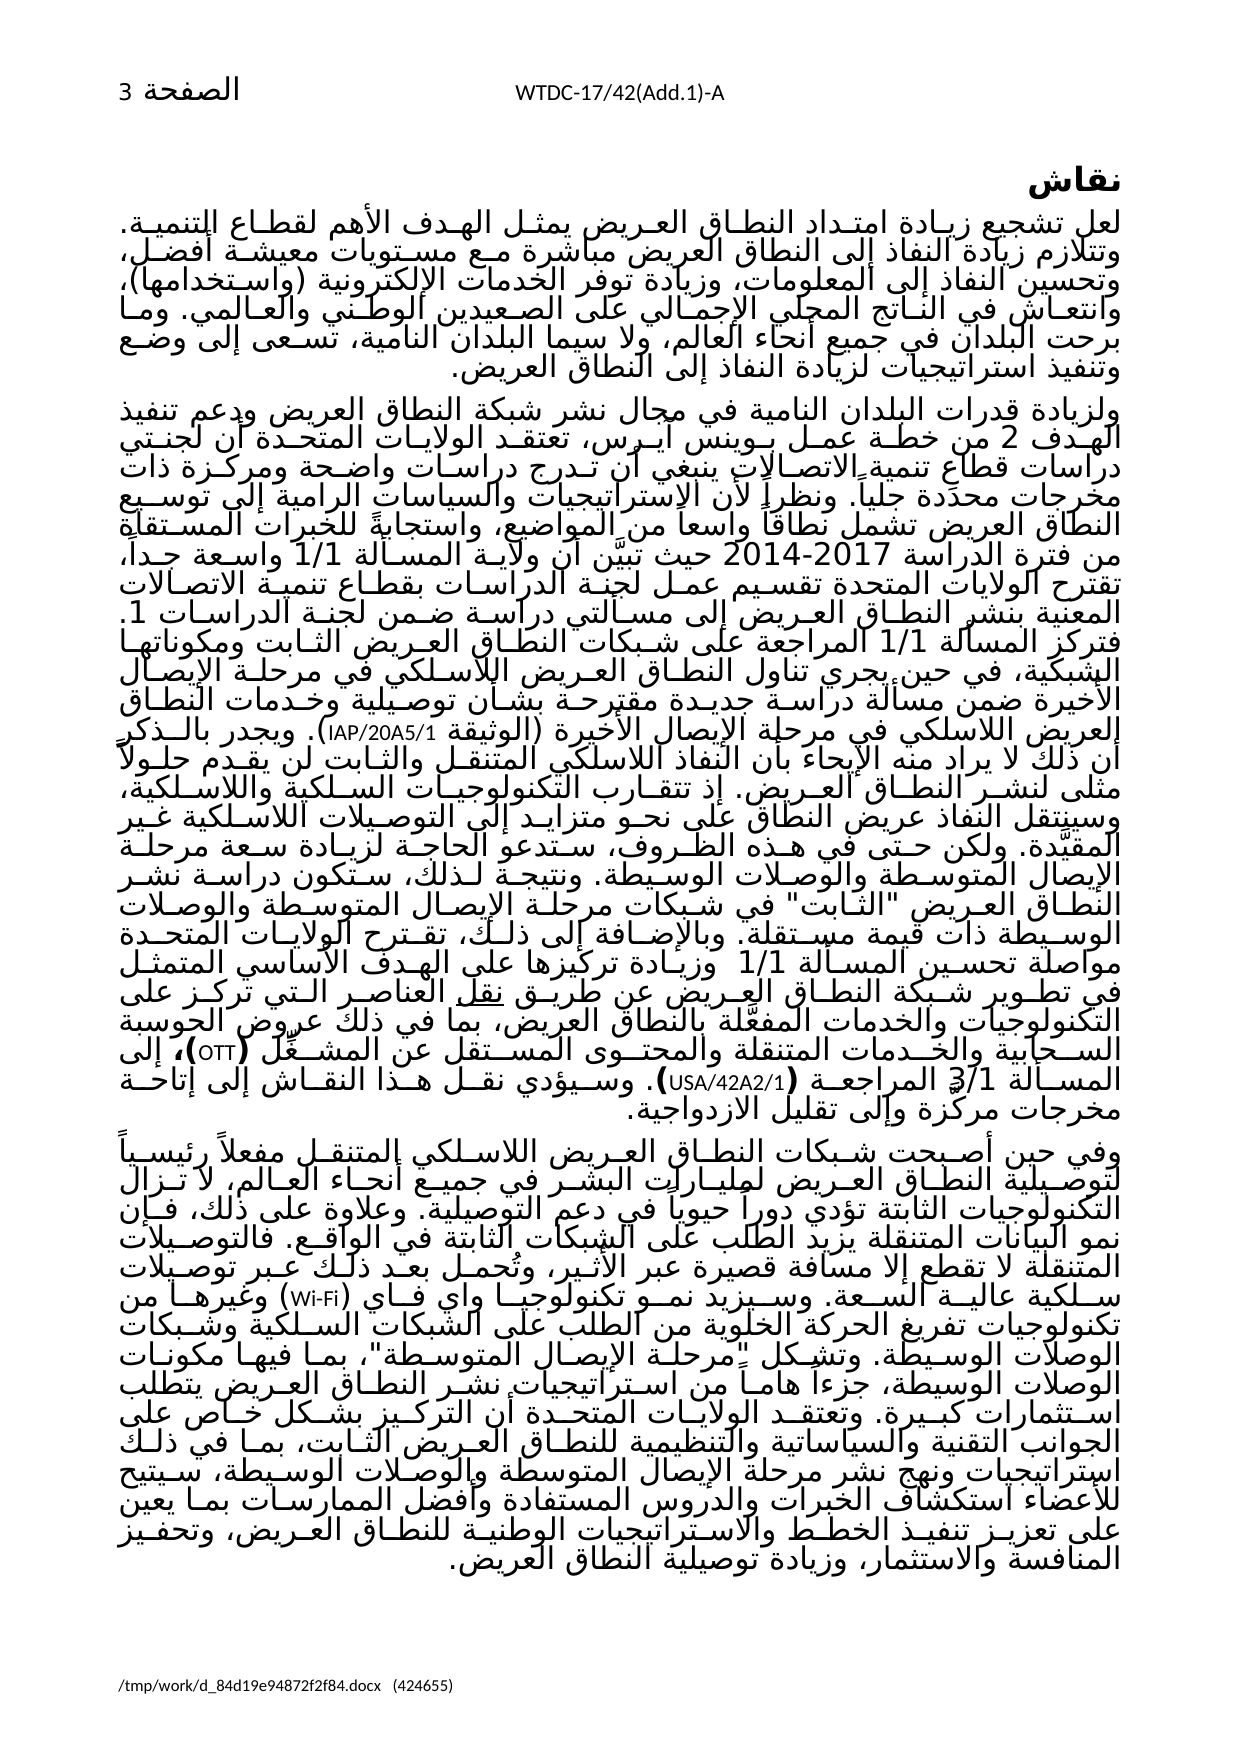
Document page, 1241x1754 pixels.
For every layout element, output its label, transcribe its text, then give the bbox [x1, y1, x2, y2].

text وفي حين أصبحت شبكات النطاق العريض اللاسلكي المتنقل مفعلاً رئيسياً لتوصيلية النطاق العريض لمليارات البشر في جميع أنحاء العالم، لا تزال التكنولوجيات الثابتة تؤدي دوراً حيوياً في دعم التوصيلية. وعلاوة على ذلك، فإن نمو البيانات المتنقلة يزيد الطلب على الشبكات الثابتة في الواقع. فالتوصيلات المتنقلة لا تقطع إلا مسافة قصيرة عبر الأثير، وتُحمل بعد ذلك عبر توصيلات سلكية عالية السعة. وسيزيد نمو تكنولوجيا واي فاي (Wi-Fi) وغيرها من تكنولوجيات تفريغ الحركة الخلوية من الطلب على الشبكات السلكية وشبكات الوصلات الوسيطة. وتشكل "مرحلة الإيصال المتوسطة"، بما فيها مكونات الوصلات الوسيطة، جزءاً هاماً من استراتيجيات نشر النطاق العريض يتطلب استثمارات كبيرة. وتعتقد الولايات المتحدة أن التركيز بشكل خاص على الجوانب التقنية والسياساتية والتنظيمية للنطاق العريض الثابت، بما في ذلك استراتيجيات ونهج نشر مرحلة الإيصال المتوسطة والوصلات الوسيطة، سيتيح للأعضاء استكشاف الخبرات والدروس المستفادة وأفضل الممارسات بما يعين على تعزيز تنفيذ الخطط والاستراتيجيات الوطنية للنطاق العريض، وتحفيز المنافسة والاستثمار، وزيادة توصيلية النطاق العريض. [118, 1139, 1122, 1576]
text ولزيادة قدرات البلدان النامية في مجال نشر شبكة النطاق العريض ودعم تنفيذ الهدف 2 من خطة عمل بوينس آيرس، تعتقد الولايات المتحدة أن لجنتي دراسات قطاع تنمية الاتصالات ينبغي أن تدرج دراسات واضحة ومركزة ذات مخرجات محدَدة جلياً. ونظراً لأن الاستراتيجيات والسياسات الرامية إلى توسيع النطاق العريض تشمل نطاقاً واسعاً من المواضيع، واستجابةً للخبرات المستقاة من فترة الدراسة 2017-2014 حيث تبيَّن أن ولاية المسألة 1/1 واسعة جداً، تقترح الولايات المتحدة تقسيم عمل لجنة الدراسات بقطاع تنمية الاتصالات المعنية بنشر النطاق العريض إلى مسألتي دراسة ضمن لجنة الدراسات 1. فتركز المسألة 1/1 المراجعة على شبكات النطاق العريض الثابت ومكوناتها الشبكية، في حين يجري تناول النطاق العريض اللاسلكي في مرحلة الإيصال الأخيرة ضمن مسألة دراسة جديدة مقترحة بشأن توصيلية وخدمات النطاق العريض اللاسلكي في مرحلة الإيصال الأخيرة (الوثيقة IAP/20A5/1). ويجدر بالذكر أن ذلك لا يراد منه الإيحاء بأن النفاذ اللاسلكي المتنقل والثابت لن يقدم حلولاً مثلى لنشر النطاق العريض. إذ تتقارب التكنولوجيات السلكية واللاسلكية، وسينتقل النفاذ عريض النطاق على نحو متزايد إلى التوصيلات اللاسلكية غير المقيَّدة. ولكن حتى في هذه الظروف، ستدعو الحاجة لزيادة سعة مرحلة الإيصال المتوسطة والوصلات الوسيطة. ونتيجة لذلك، ستكون دراسة نشر النطاق العريض "الثابت" في شبكات مرحلة الإيصال المتوسطة والوصلات الوسيطة ذات قيمة مستقلة. وبالإضافة إلى ذلك، تقترح الولايات المتحدة مواصلة تحسين المسألة 1/1 وزيادة تركيزها على الهدف الأساسي المتمثل في تطوير شبكة النطاق العريض عن طريق نقل العناصر التي تركز على التكنولوجيات والخدمات المفعَّلة بالنطاق العريض، بما في ذلك عروض الحوسبة السحابية والخدمات المتنقلة والمحتوى المستقل عن المشغِّل (OTT)، إلى المسألة 3/1 المراجعة (USA/42A2/1). وسيؤدي نقل هذا النقاش إلى إتاحة مخرجات مركَّزة وإلى تقليل الازدواجية. [118, 397, 1122, 1126]
subtitle نقاش [118, 166, 1122, 197]
text لعل تشجيع زيادة امتداد النطاق العريض يمثل الهدف الأهم لقطاع التنمية. وتتلازم زيادة النفاذ إلى النطاق العريض مباشرة مع مستويات معيشة أفضل، وتحسين النفاذ إلى المعلومات، وزيادة توفر الخدمات الإلكترونية (واستخدامها)، وانتعاش في الناتج المحلي الإجمالي على الصعيدين الوطني والعالمي. وما برحت البلدان في جميع أنحاء العالم، ولا سيما البلدان النامية، تسعى إلى وضع وتنفيذ استراتيجيات لزيادة النفاذ إلى النطاق العريض. [118, 210, 1122, 385]
